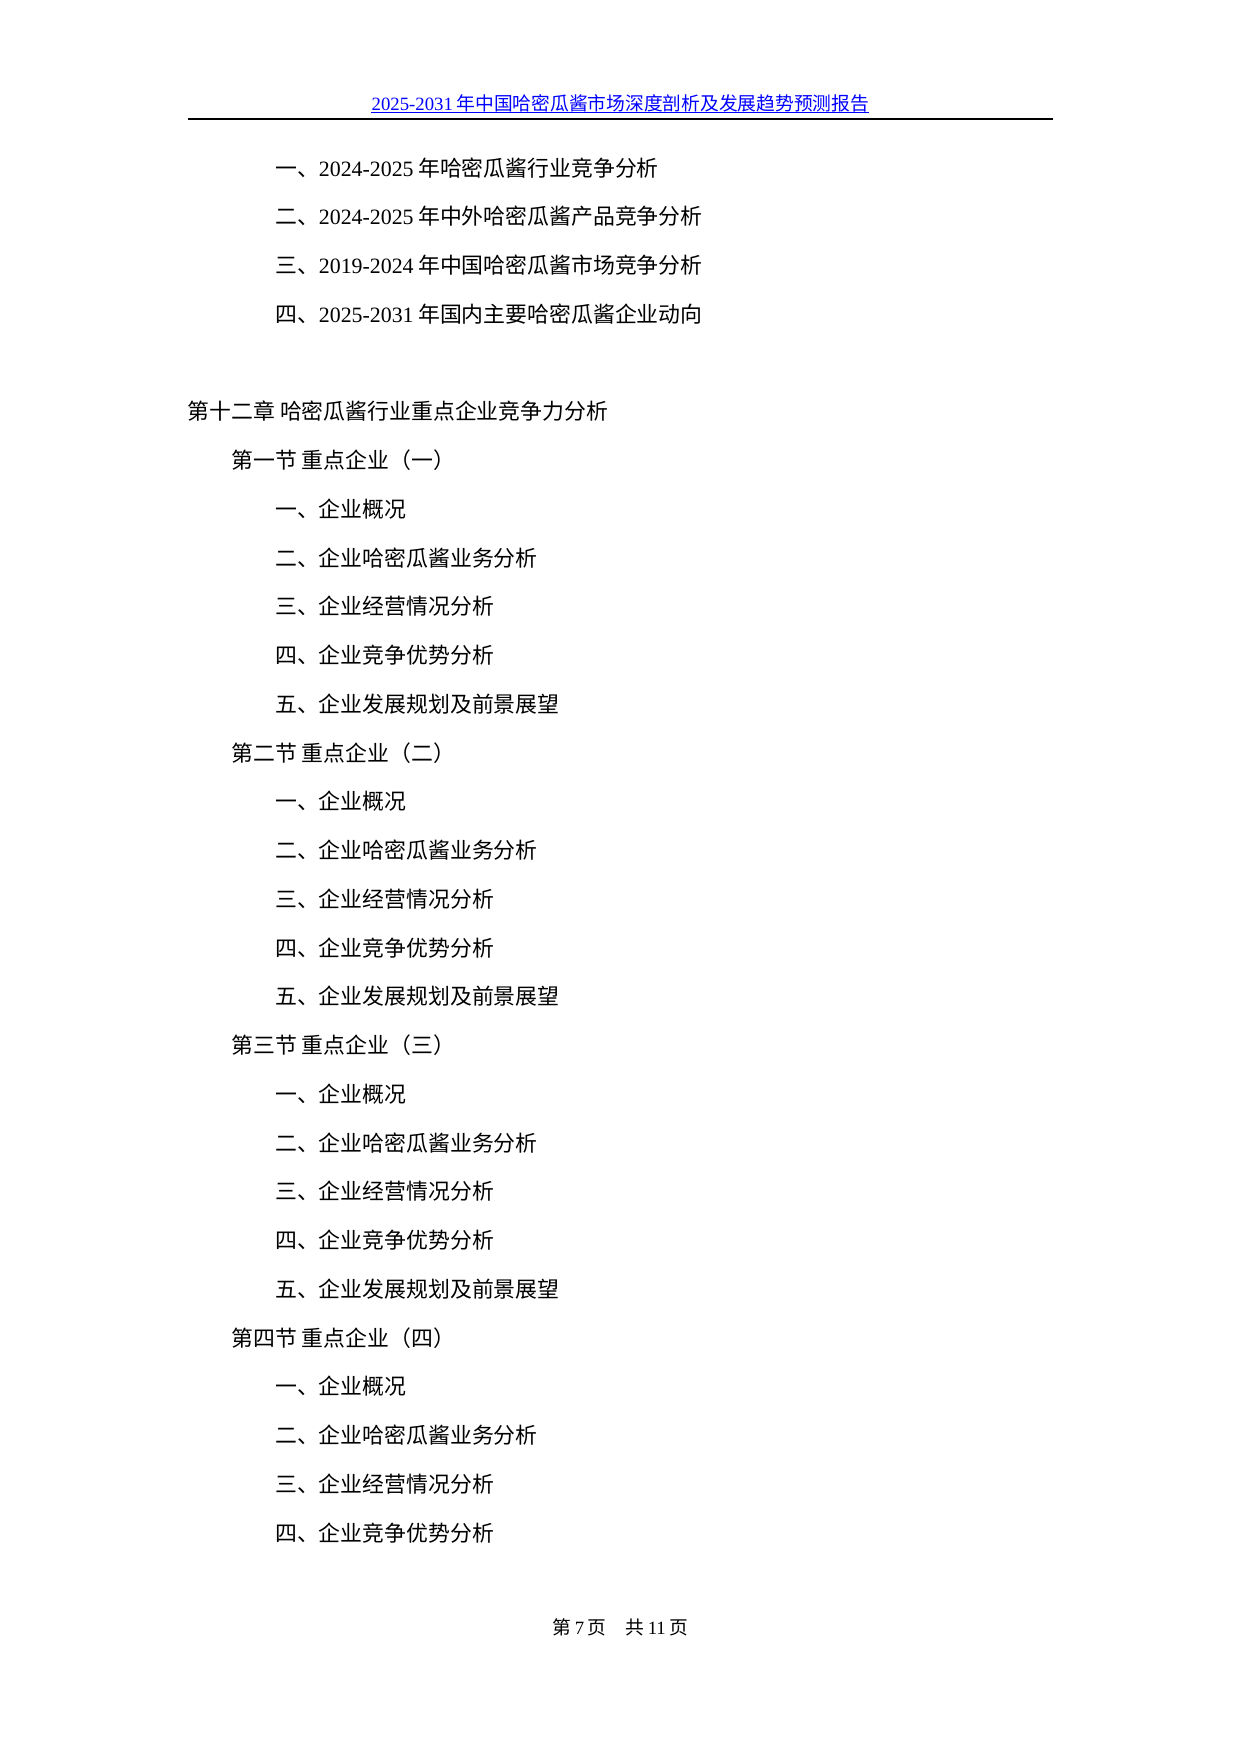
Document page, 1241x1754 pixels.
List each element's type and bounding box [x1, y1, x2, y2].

text [187, 150, 1053, 1548]
